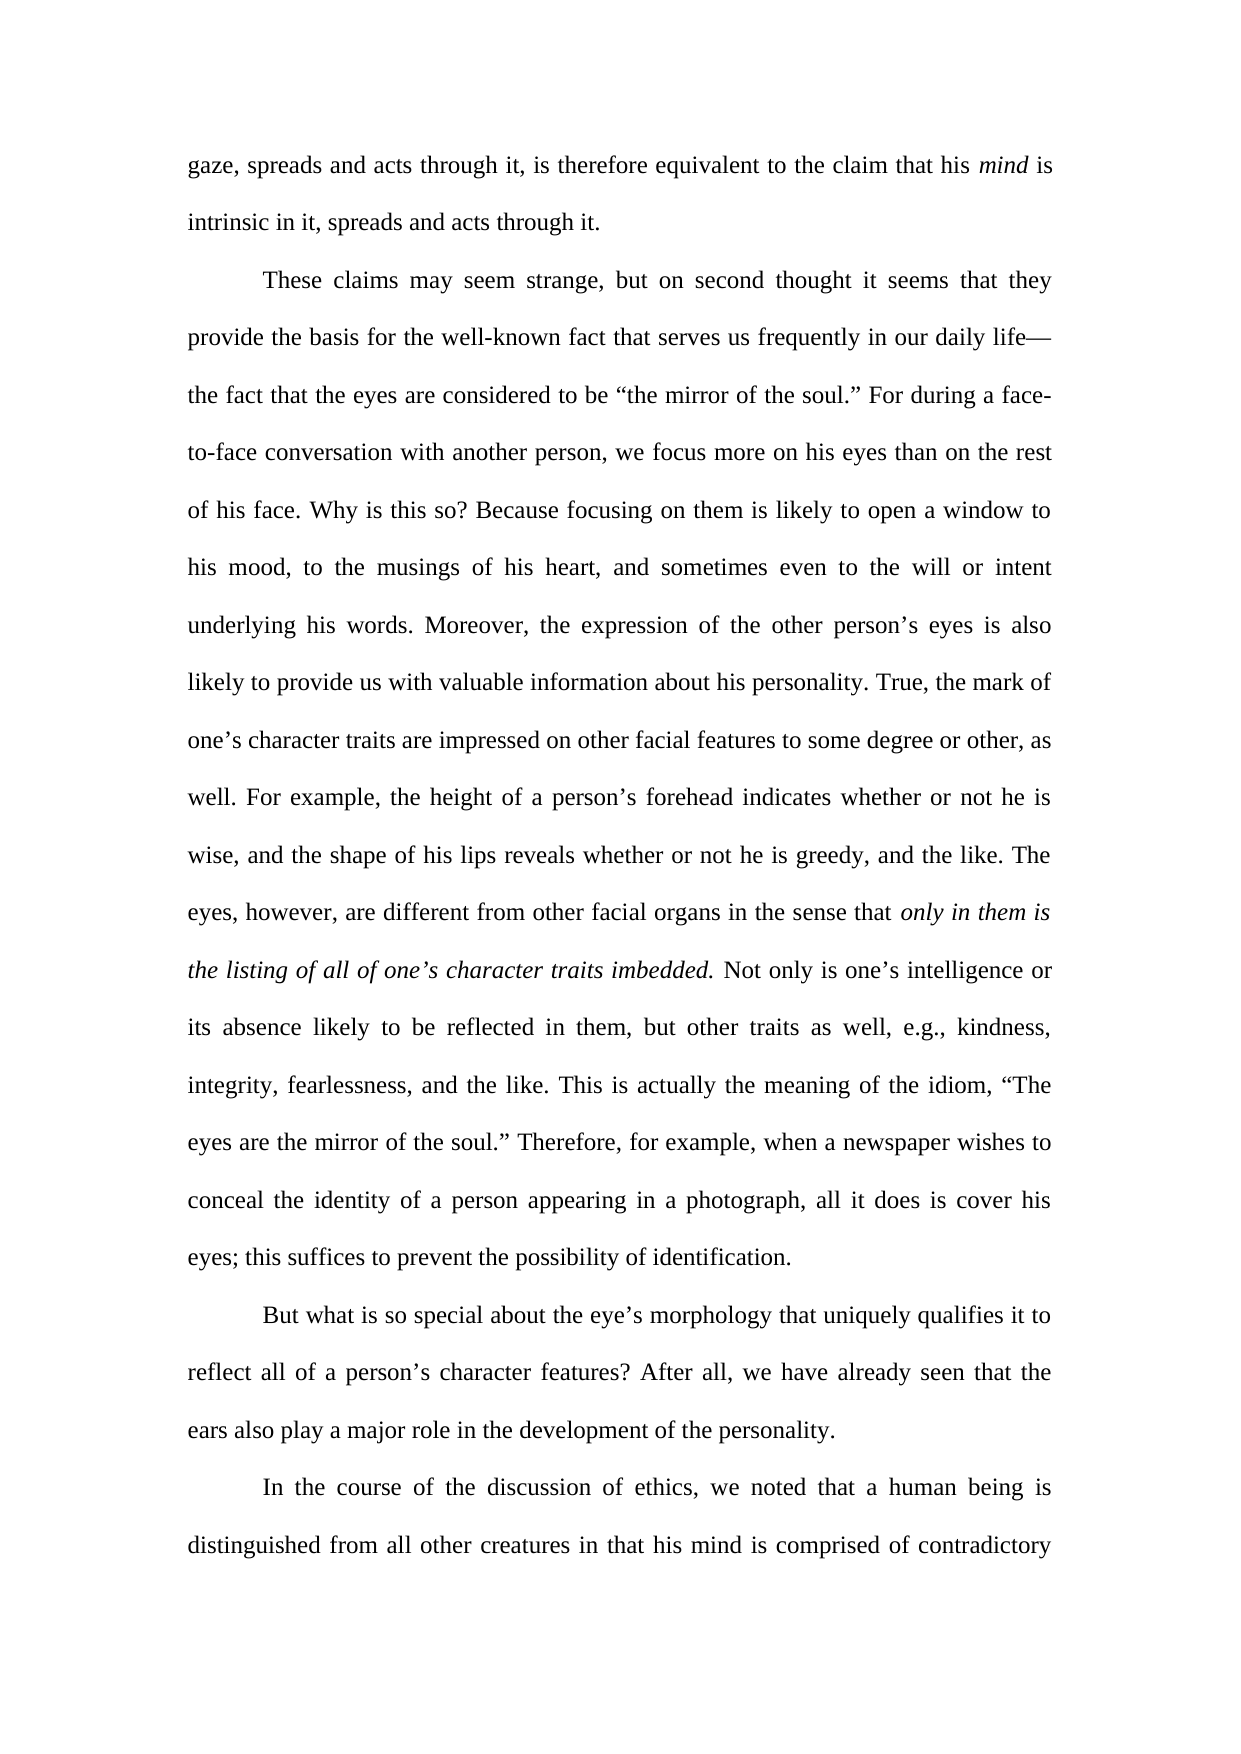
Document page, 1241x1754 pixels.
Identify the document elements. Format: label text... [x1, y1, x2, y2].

text But what is so special about the eye’s morphology that qualifies it to reflect all of a person’s character features? After all, we have already that the ears play a major role in the development of the personality [187, 1300, 1053, 1444]
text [187, 1472, 1053, 1559]
text If person’s will spreads at this level and acts upon it while it is being observed by him, it means that the will of the observer is intrinsic his gaze. In this context it should be noted that among all mental traits, free will is the main one that bestows upon the human mind its unique nature, which is utterly different from the nature of the of all other creatures, and therefore is equal to the mind in its totality. The equivalence of the will to the totality of the mind’s traits finds expression in the fact that both in its contingent state and in its free state, all mental traits are equal in degree of affinity to it. As contingent will it serves as a power of execution available to each of them equally, and as free will it can turn things around and harness each one of them to its service. Moreover, as free will it can even sacrifice all of them when require. The human will is therefore not a trait that stands in the same line with one’s other mental traits, but rather it is a meta-trait in the sense that they all relate to it. The claim that the will of the observer is intrinsic his gazespreads and acts through it, is therefore equivalent to the claim that his mind is intrinsic in it, spreads and acts through it. [187, 150, 1053, 236]
text These claims may seem strange, but on second thought it seems that they provide the basis for the well-known fact that serves us frequently in our daily life—the fact that the eyes are considered “the mirror of the soul.” For during a face-to-face conversation with , we focus more on his eyes than on the rest of his face. Why is this so? Because focusing on them is likely to open a window to his mood, to the musings of his heart, and sometimes even to the will or intent underlying his words. Moreover, the expression of the other person’s eyes is also likely to provide us with valuable information about his personality. True, the mark of one’s character traits are impressed on other facial features as well. For example, the height of a person’s forehead indicates whether or not he is wise, and the shape of his lips reveals whether or not he is greedy, and the like. The eyes, however, are different from other facial organs in the sense that only in them is the listing of all of one’s character traits imbedded. Not only is one’s intelligence or its absence likely to be reflected in them, but other traits as well, e.g., kindness, integrity, fearlessness, and the like. This is actually the meaning of the idiom, “The eyes are the mirror of the soul.” Therefore, when a newspaper wishes to conceal the identity of a person appearing in a photograph, all it does is cover his eyes; this suffices to prevent the possibility of identification. [187, 265, 1053, 1271]
